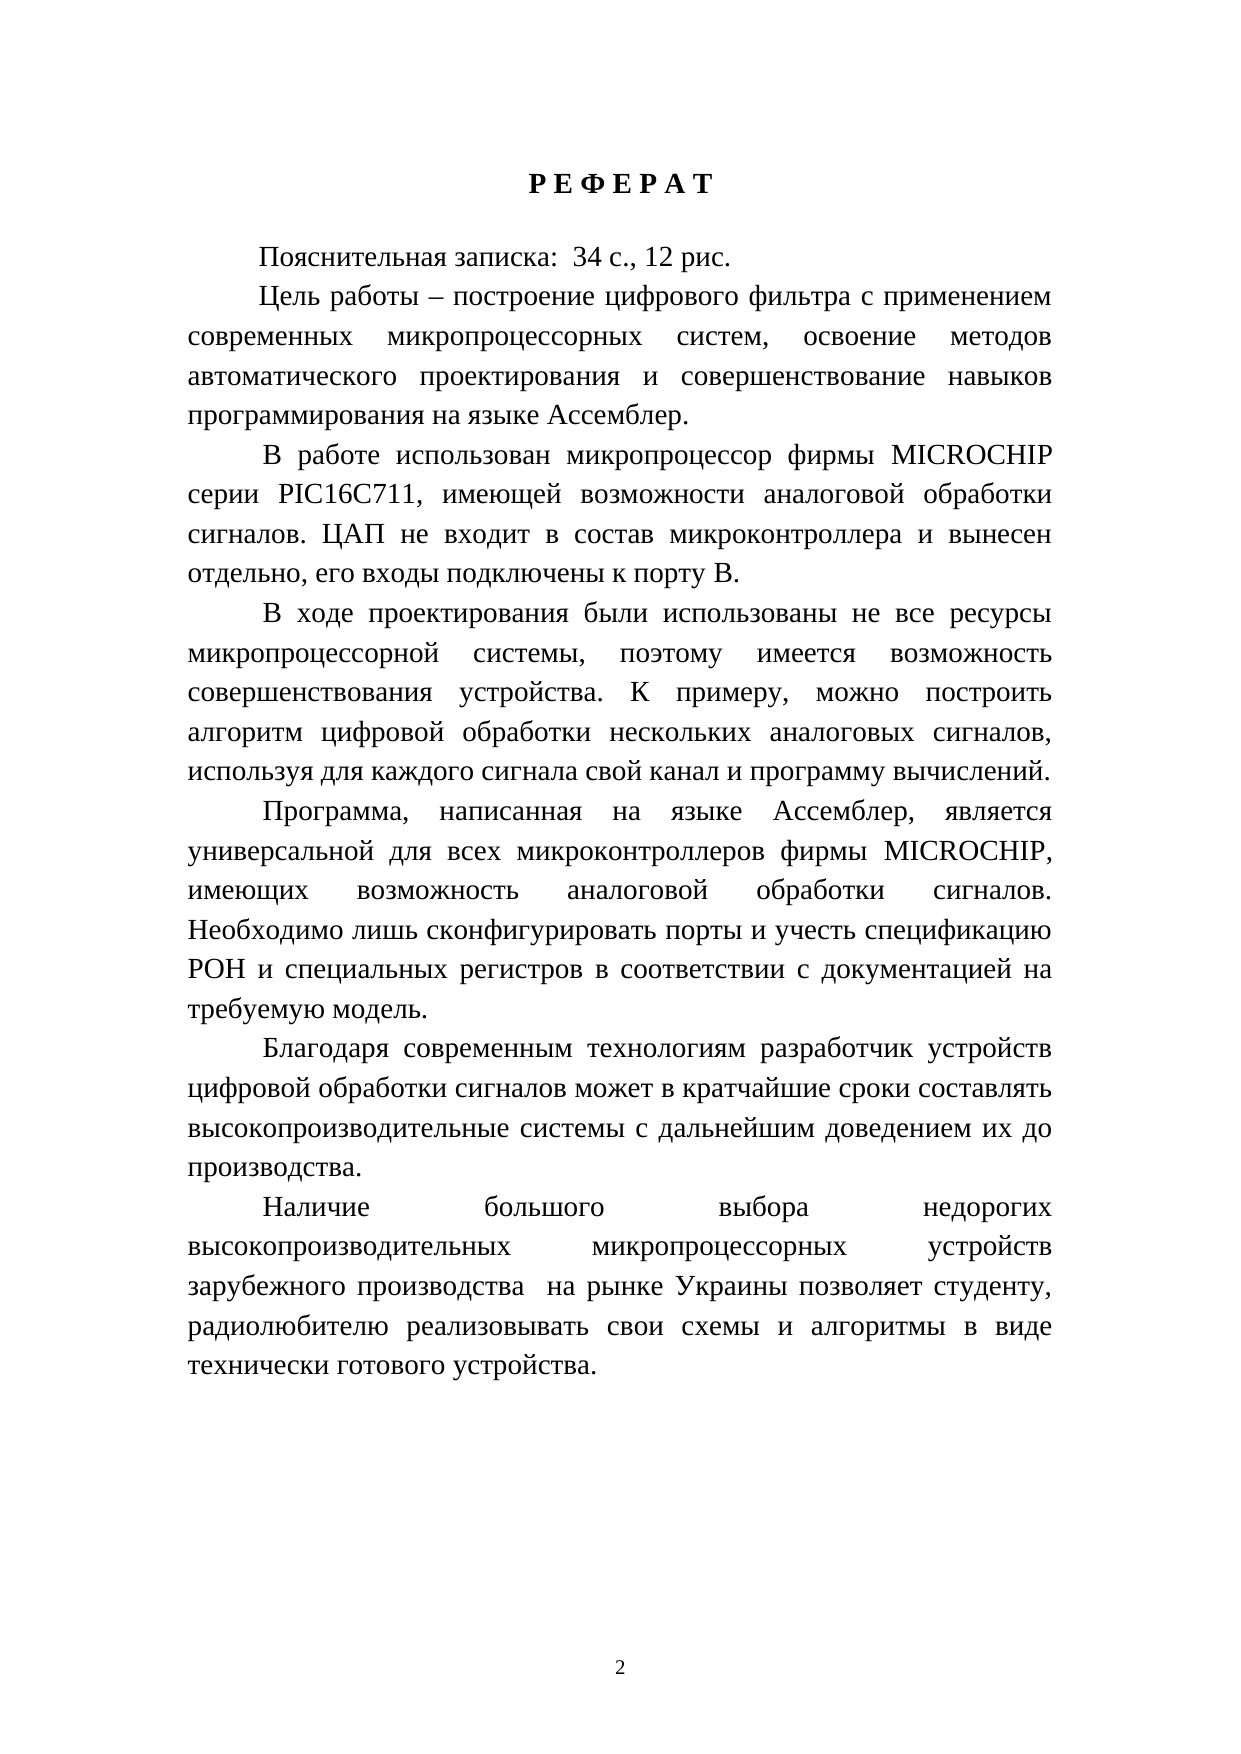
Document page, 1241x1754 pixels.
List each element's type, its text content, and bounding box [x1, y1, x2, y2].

text Приложение Б………………………………………………………….36Р Е Ф Е Р А Т [187, 133, 1053, 199]
text Благодаря современным технологиям разработчик устройств цифровой обработки сигналов может в кратчайшие сроки составлять высокопроизводительные системы с дальнейшим доведением их до производства. [187, 1024, 1053, 1183]
text В ходе проектирования были использованы не все ресурсы микропроцессорной системы, поэтому имеется возможность совершенствования устройства. К примеру, можно построить алгоритм цифровой обработки нескольких аналоговых сигналов, используя для каждого сигнала свой канал и программу вычислений. [187, 589, 1053, 787]
subtitle Цель работы – построение цифрового фильтра с применением современных микропроцессорных систем, освоение методов автоматического проектирования и совершенствование навыков программирования на языке Ассемблер. [187, 272, 1053, 431]
text В работе использован микропроцессор фирмы MICROCHIP серии PIC16C711, имеющей возможности аналоговой обработки сигналов. ЦАП не входит в состав микроконтроллера и вынесен отдельно, его входы подключены к порту B. [187, 431, 1053, 589]
text Пояснительная записка: 34 с., 12 рис. [187, 233, 1053, 272]
text Программа, написанная на языке Ассемблер, является универсальной для всех микроконтроллеров фирмы MICROCHIP, имеющих возможность аналоговой обработки сигналов. Необходимо лишь сконфигурировать порты и учесть спецификацию РОН и специальных регистров в соответствии с документацией на требуемую модель. [187, 787, 1053, 1024]
text Наличие большого выбора недорогих высокопроизводительных микропроцессорных устройств зарубежного производства на рынке Украины позволяет студенту, радиолюбителю реализовывать свои схемы и алгоритмы в виде технически готового устройства. [187, 1183, 1053, 1381]
